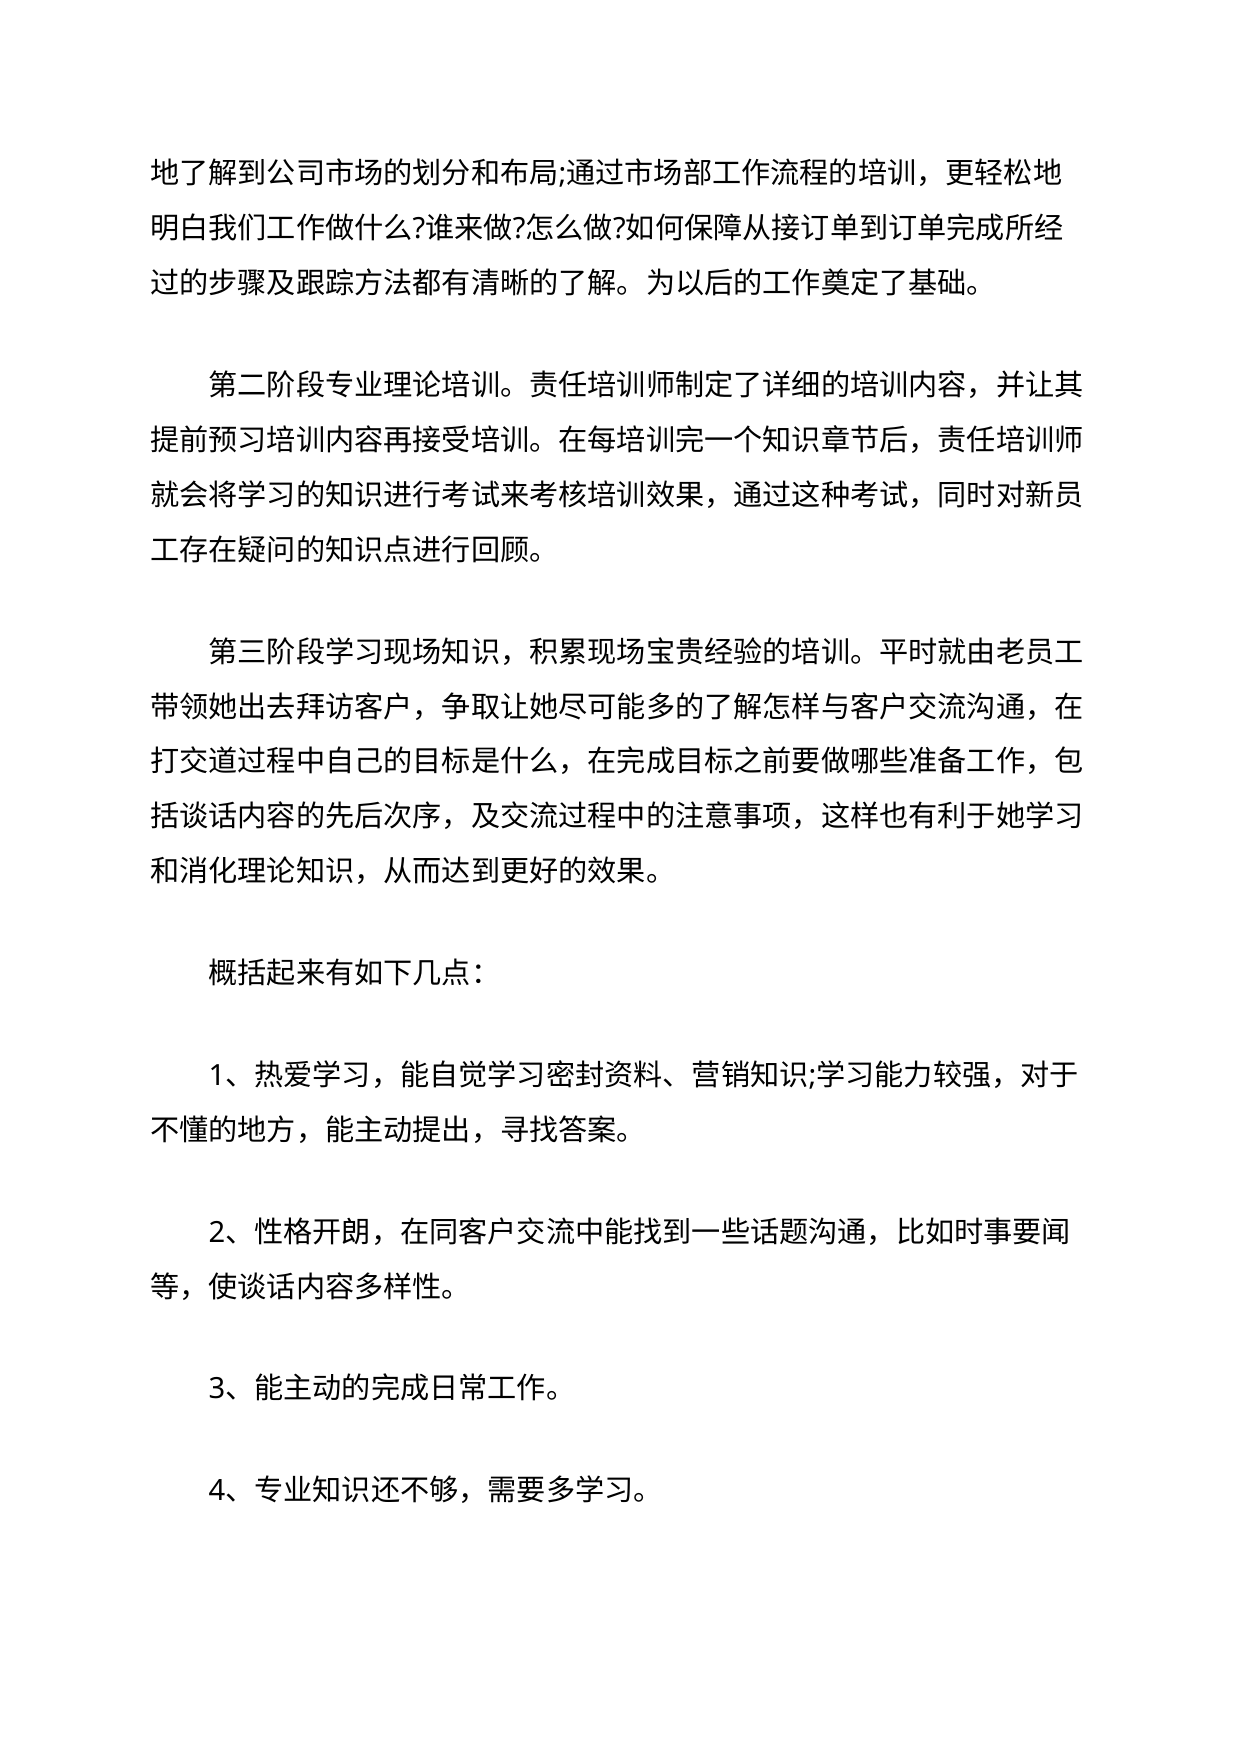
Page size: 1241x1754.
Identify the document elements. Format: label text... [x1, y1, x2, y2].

text 4、专业知识还不够，需要多学习。 [150, 1467, 1090, 1509]
text 1、热爱学习，能自觉学习密封资料、营销知识;学习能力较强，对于不懂的地方，能主动提出，寻找答案。 [150, 1051, 1090, 1149]
text 第二阶段专业理论培训。责任培训师制定了详细的培训内容，并让其提前预习培训内容再接受培训。在每培训完一个知识章节后，责任培训师就会将学习的知识进行考试来考核培训效果，通过这种考试，同时对新员工存在疑问的知识点进行回顾。 [150, 362, 1090, 569]
text 概括起来有如下几点： [150, 949, 1090, 992]
text 第三阶段学习现场知识，积累现场宝贵经验的培训。平时就由老员工带领她出去拜访客户，争取让她尽可能多的了解怎样与客户交流沟通，在打交道过程中自己的目标是什么，在完成目标之前要做哪些准备工作，包括谈话内容的先后次序，及交流过程中的注意事项，这样也有利于她学习和消化理论知识，从而达到更好的效果。 [150, 628, 1090, 890]
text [150, 150, 1090, 302]
text 3、能主动的完成日常工作。 [150, 1365, 1090, 1407]
text 2、性格开朗，在同客户交流中能找到一些话题沟通，比如时事要闻等，使谈话内容多样性。 [150, 1208, 1090, 1305]
